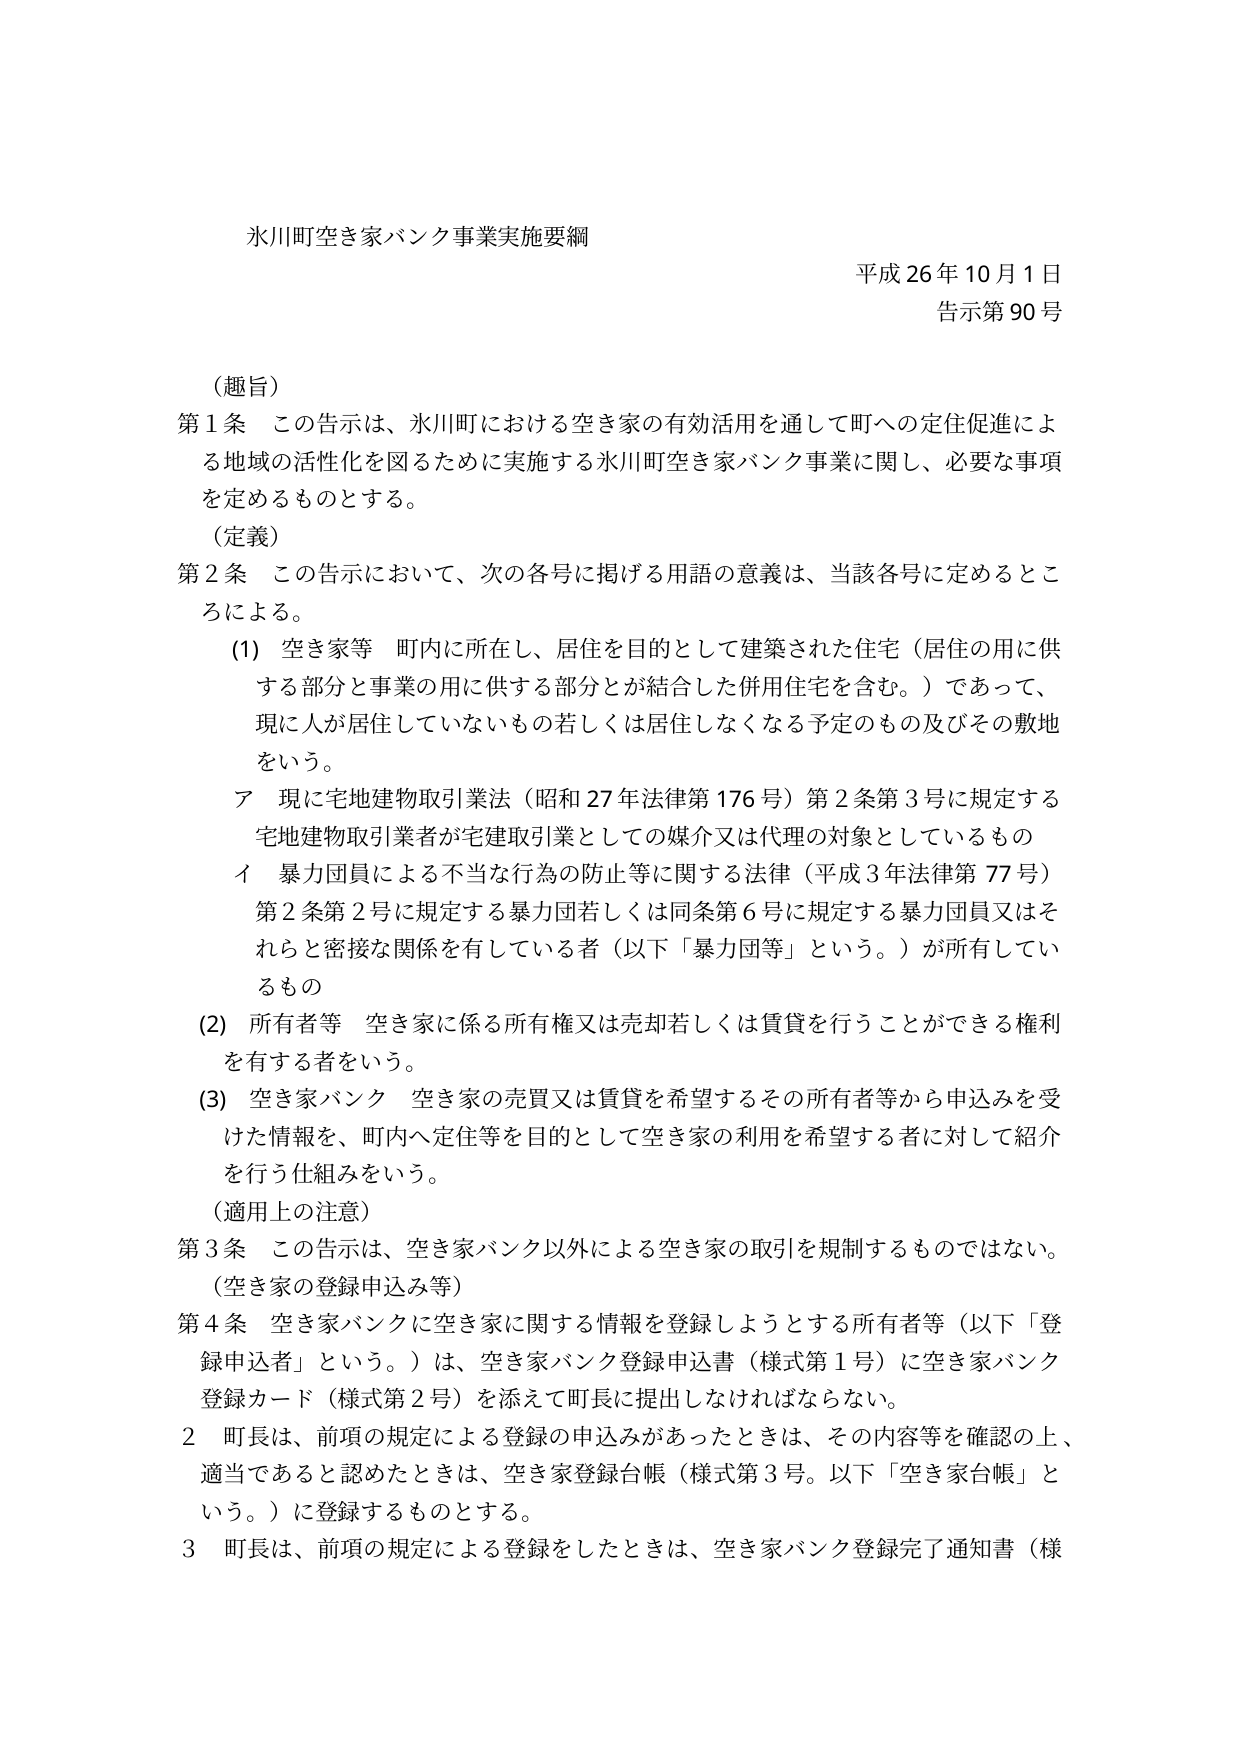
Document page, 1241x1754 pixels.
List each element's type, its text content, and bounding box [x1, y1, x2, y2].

text （定義） [177, 517, 1063, 554]
text 氷川町空き家バンク事業実施要綱 [177, 217, 1063, 254]
text 第２条 この告示において、次の各号に掲げる用語の意義は、当該各号に定めるところによる。 [177, 554, 1063, 629]
text (3) 空き家バンク 空き家の売買又は賃貸を希望するその所有者等から申込みを受けた情報を、町内へ定住等を目的として空き家の利用を希望する者に対して紹介を行う仕組みをいう。 [199, 1079, 1063, 1192]
text （趣旨） [177, 367, 1063, 404]
text ２ 町長は、前項の規定による登録の申込みがあったときは、その内容等を確認の上、適当であると認めたときは、空き家登録台帳（様式第３号。以下「空き家台帳」という。）に登録するものとする。 [177, 1417, 1063, 1529]
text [177, 1529, 1063, 1567]
text ア 現に宅地建物取引業法（昭和27年法律第176号）第２条第３号に規定する宅地建物取引業者が宅建取引業としての媒介又は代理の対象としているもの [232, 779, 1063, 854]
text 平成26年10月1日 [177, 254, 1063, 292]
text 第３条 この告示は、空き家バンク以外による空き家の取引を規制するものではない。 [177, 1229, 1063, 1267]
text 告示第90号 [177, 292, 1063, 329]
text (2) 所有者等 空き家に係る所有権又は売却若しくは賃貸を行うことができる権利を有する者をいう。 [199, 1004, 1063, 1079]
text 第４条 空き家バンクに空き家に関する情報を登録しようとする所有者等（以下「登録申込者」という。）は、空き家バンク登録申込書（様式第１号）に空き家バンク登録カード（様式第２号）を添えて町長に提出しなければならない。 [177, 1304, 1063, 1417]
text (1) 空き家等 町内に所在し、居住を目的として建築された住宅（居住の用に供する部分と事業の用に供する部分とが結合した併用住宅を含む。）であって、現に人が居住していないもの若しくは居住しなくなる予定のもの及びその敷地をいう。 [232, 629, 1063, 779]
text （空き家の登録申込み等） [177, 1267, 1063, 1304]
text イ 暴力団員による不当な行為の防止等に関する法律（平成３年法律第77号）第２条第２号に規定する暴力団若しくは同条第６号に規定する暴力団員又はそれらと密接な関係を有している者（以下「暴力団等」という。）が所有しているもの [232, 854, 1063, 1004]
text 第１条 この告示は、氷川町における空き家の有効活用を通して町への定住促進による地域の活性化を図るために実施する氷川町空き家バンク事業に関し、必要な事項を定めるものとする。 [177, 404, 1063, 517]
text （適用上の注意） [177, 1192, 1063, 1229]
